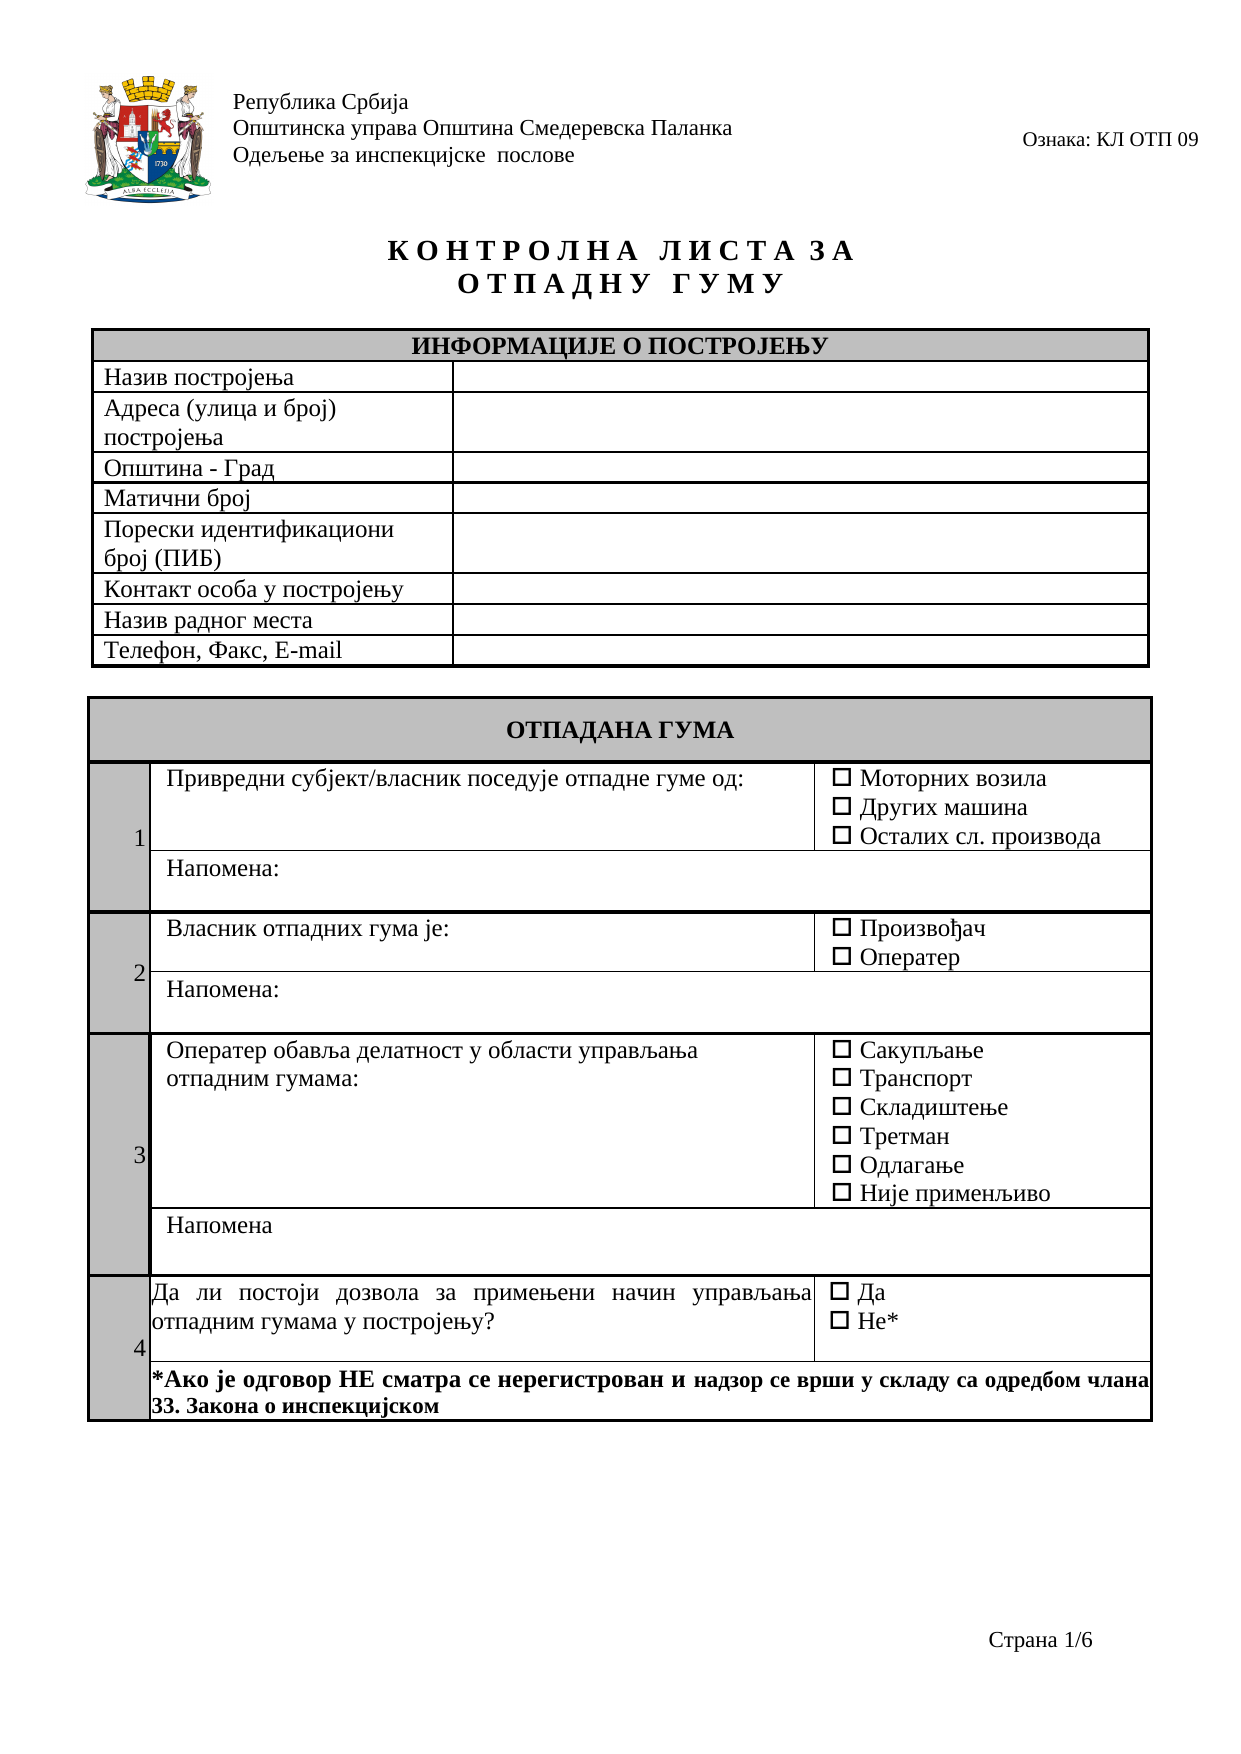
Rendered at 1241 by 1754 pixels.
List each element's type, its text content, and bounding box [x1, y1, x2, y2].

table_cell Произвођач Оператер [815, 914, 1150, 971]
table_cell Да Не* [815, 1277, 1150, 1361]
table_cell Напомена: [151, 851, 1150, 910]
table_cell Власник отпадних гума је: [151, 914, 814, 971]
table_cell 2 [90, 914, 149, 1032]
text O T П А Д Н У Г У М У [148, 267, 1093, 300]
picture [83, 73, 214, 206]
table_cell Порески идентификациони број (ПИБ) [94, 514, 452, 572]
table_cell Да ли постоји дозвола за примењени начин управљања отпадним гумама у постројењу? [151, 1277, 814, 1361]
table_cell Оператер обавља делатност у области управљања отпадним гумама: [152, 1035, 814, 1207]
table_cell [454, 636, 1147, 664]
table_cell Сакупљање Транспорт Складиштење Третман Одлагање Није применљиво [815, 1035, 1150, 1207]
table_cell 3 [90, 1035, 148, 1274]
table_cell [454, 393, 1147, 451]
table_cell Назив радног места [94, 605, 452, 633]
table_cell Општина - Град [94, 453, 452, 481]
table_cell Привредни субјект/власник поседује отпадне гуме од: [151, 764, 814, 850]
table_cell [454, 362, 1147, 391]
table_cell Напомена: [151, 972, 1150, 1032]
table_cell [454, 605, 1147, 633]
table_cell *Aко је одговор НЕ сматра се нерегистрован и надзор се врши у складу са одредбом члана 33. Закона о инспекцијском [151, 1362, 1150, 1419]
table_cell 4 [90, 1277, 149, 1419]
table_cell Адреса (улица и број) постројења [94, 393, 452, 451]
table_cell Телефон, Факс, E-mail [94, 636, 452, 664]
table_header ИНФОРМАЦИЈЕ О ПОСТРОЈЕЊУ [94, 331, 1147, 360]
table_cell Моторних возила Других машина Осталих сл. производа [815, 764, 1150, 850]
table_cell [454, 574, 1147, 603]
table_cell [454, 453, 1147, 481]
table_cell [454, 484, 1147, 512]
table_cell Назив постројења [94, 362, 452, 391]
table_cell Контакт особа у постројењу [94, 574, 452, 603]
table_cell Напомена [152, 1209, 1150, 1274]
table_cell 1 [90, 764, 149, 910]
table_header ОТПАДАНА ГУМА [90, 699, 1150, 760]
text К О Н Т Р О Л Н А Л И С Т А З А [148, 233, 1093, 267]
table_cell [454, 514, 1147, 572]
table_cell Матични број [94, 484, 452, 512]
